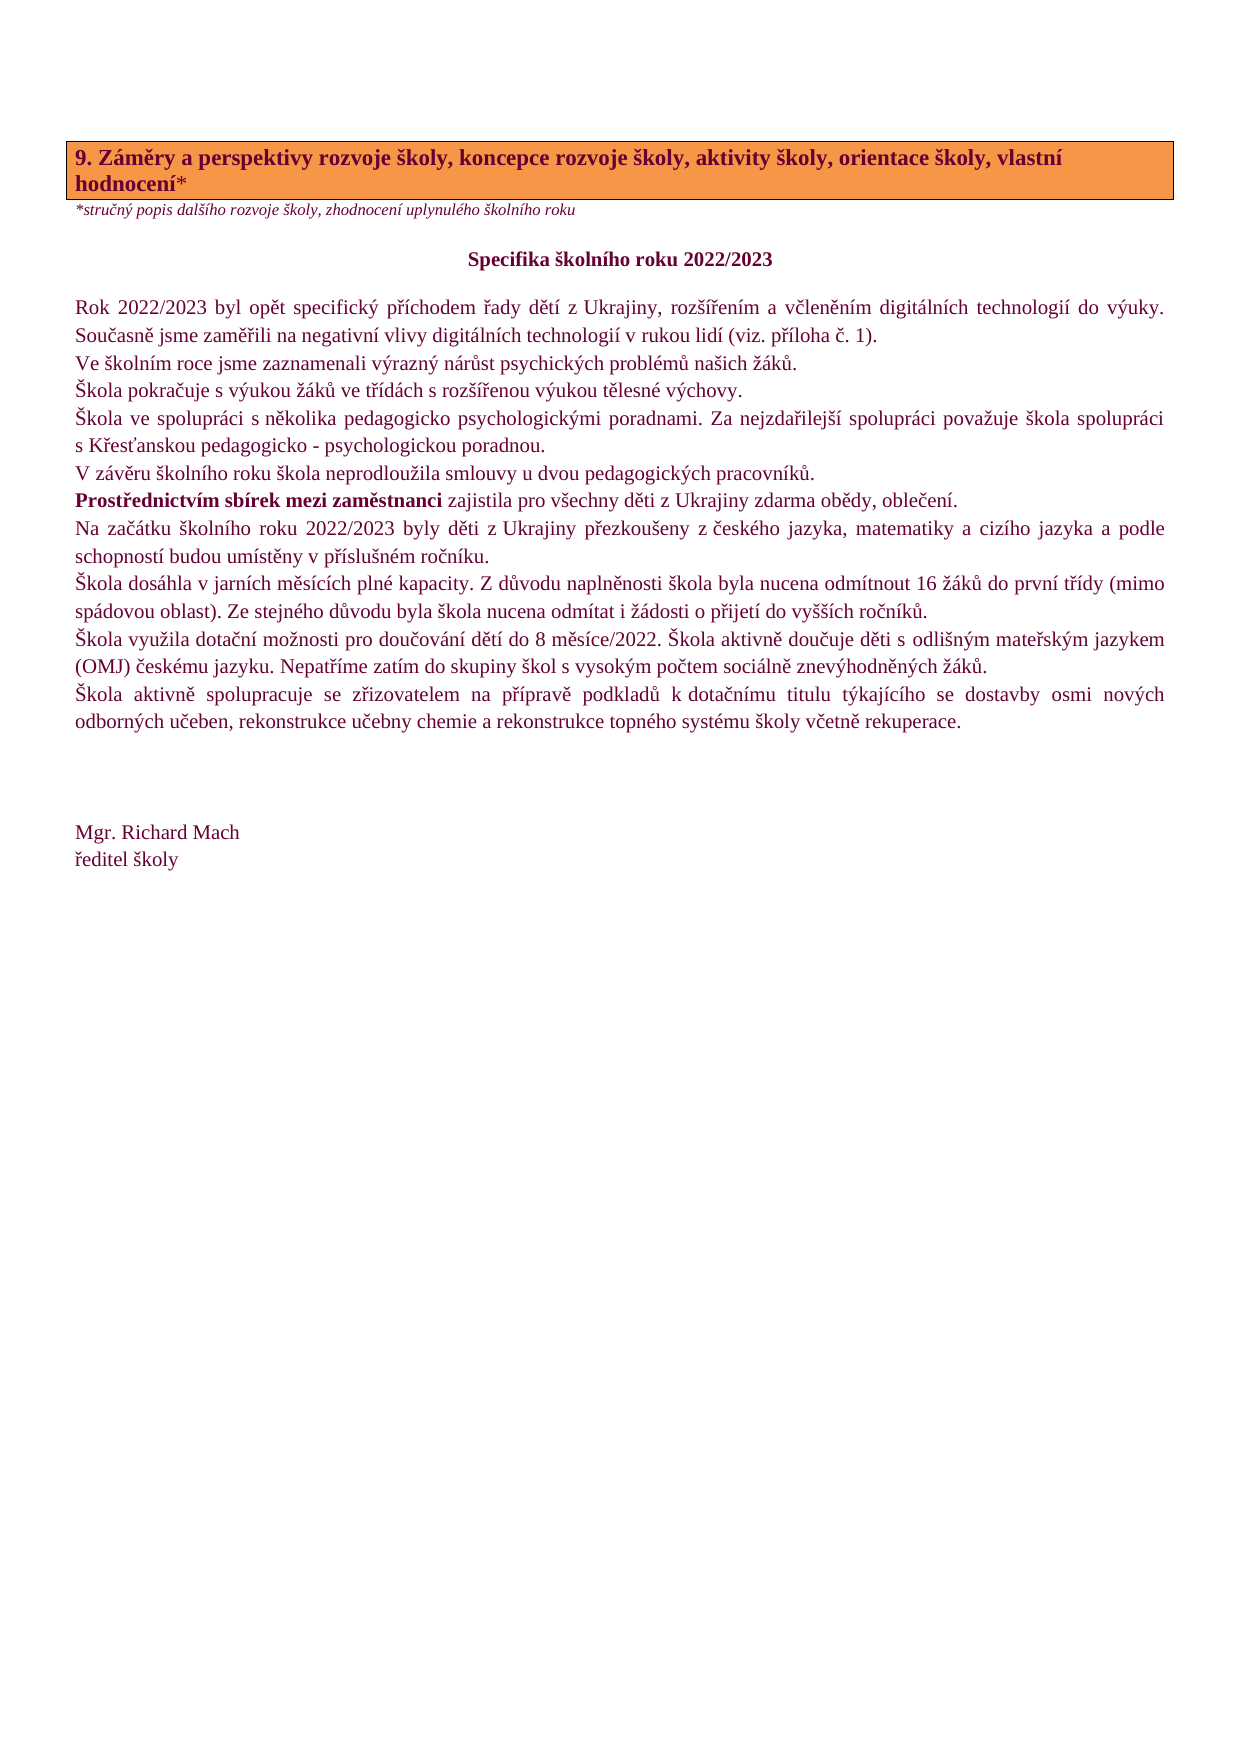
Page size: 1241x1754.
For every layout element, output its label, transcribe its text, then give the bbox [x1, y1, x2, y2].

text Škola aktivně spolupracuje se zřizovatelem na přípravě podkladů k dotačnímu titulu týkajícího se dostavby osmi nových odborných učeben, rekonstrukce učebny chemie a rekonstrukce topného systému školy včetně rekuperace. [75, 682, 1165, 733]
text Rok 2022/2023 byl opět specifický příchodem řady dětí z Ukrajiny, rozšířením a včleněním digitálních technologií do výuky. Současně jsme zaměřili na negativní vlivy digitálních technologií v rukou lidí (viz. příloha č. 1). [75, 295, 1165, 347]
text Škola pokračuje s výukou žáků ve třídách s rozšířenou výukou tělesné výchovy. [75, 378, 1165, 402]
text V závěru školního roku škola neprodloužila smlouvy u dvou pedagogických pracovníků. [75, 461, 1165, 485]
text Ve školním roce jsme zaznamenali výrazný nárůst psychických problémů našich žáků. [75, 350, 1165, 374]
text Mgr. Richard Mach [75, 820, 1165, 844]
text Škola využila dotační možnosti pro doučování dětí do 8 měsíce/2022. Škola aktivně doučuje děti s odlišným mateřským jazykem (OMJ) českému jazyku. Nepatříme zatím do skupiny škol s vysokým počtem sociálně znevýhodněných žáků. [75, 626, 1165, 678]
text *stručný popis dalšího rozvoje školy, zhodnocení uplynulého školního roku [75, 200, 1165, 219]
text Specifika školního roku 2022/2023 [75, 247, 1165, 271]
text Škola ve spolupráci s několika pedagogicko psychologickými poradnami. Za nejzdařilejší spolupráci považuje škola spolupráci s Křesťanskou pedagogicko - psychologickou poradnou. [75, 406, 1165, 457]
text ředitel školy [75, 847, 1165, 871]
text Prostřednictvím sbírek mezi zaměstnanci zajistila pro všechny děti z Ukrajiny zdarma obědy, oblečení. [75, 488, 1165, 512]
text 9. Záměry a perspektivy rozvoje školy, koncepce rozvoje školy, aktivity školy, orientace školy, vlastní hodnocení* [67, 142, 1173, 199]
text Škola dosáhla v jarních měsících plné kapacity. Z důvodu naplněnosti škola byla nucena odmítnout 16 žáků do první třídy (mimo spádovou oblast). Ze stejného důvodu byla škola nucena odmítat i žádosti o přijetí do vyšších ročníků. [75, 571, 1165, 623]
text Na začátku školního roku 2022/2023 byly děti z Ukrajiny přezkoušeny z českého jazyka, matematiky a cizího jazyka a podle schopností budou umístěny v příslušném ročníku. [75, 516, 1165, 568]
